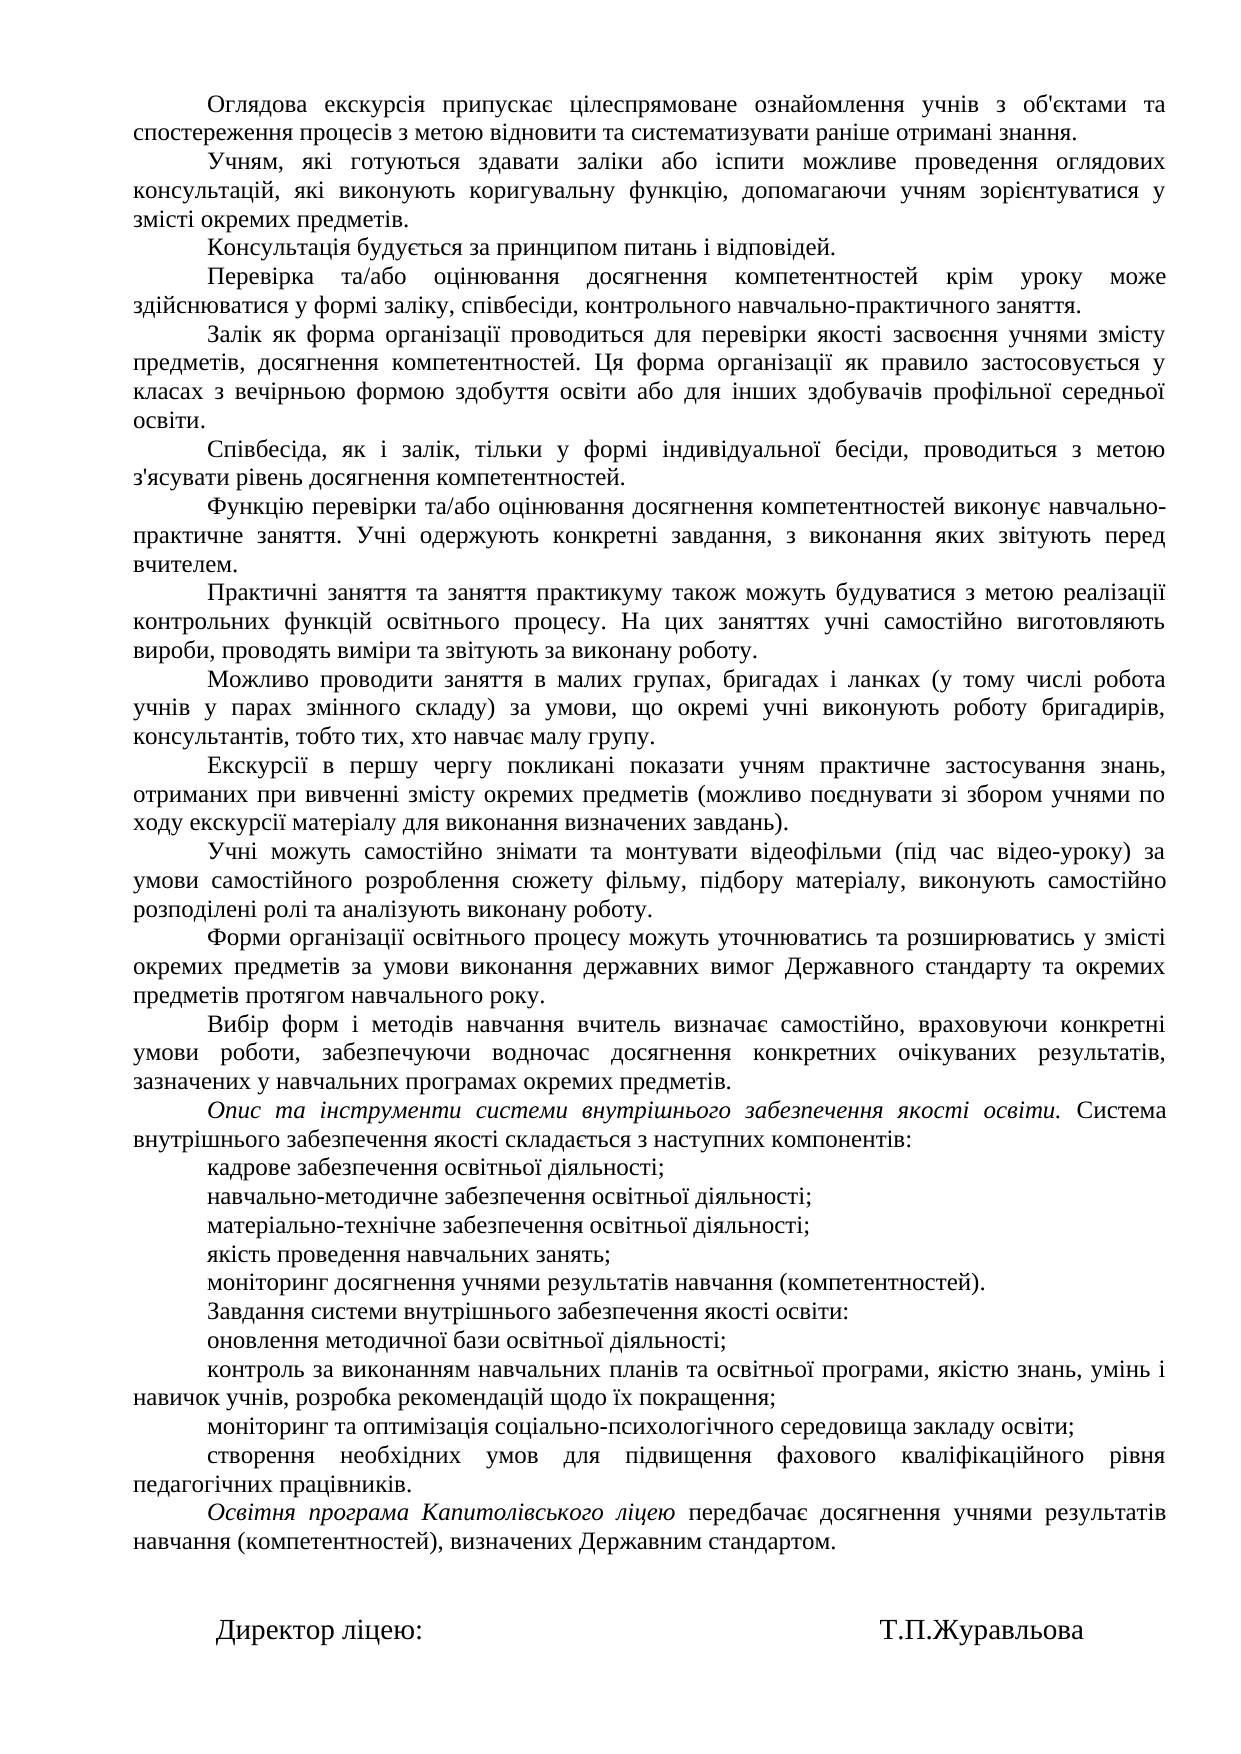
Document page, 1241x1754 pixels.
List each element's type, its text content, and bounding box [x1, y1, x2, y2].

text якість проведення навчальних занять; [207, 1239, 1167, 1267]
text Перевірка та/або оцінювання досягнення компетентностей крім уроку може здійснюватися у формі заліку, співбесіди, контрольного навчально-практичного заняття. [133, 261, 1167, 319]
text Учням, які готуються здавати заліки або іспити можливе проведення оглядових консультацій, які виконують коригувальну функцію, допомагаючи учням зорієнтуватися у змісті окремих предметів. [133, 146, 1167, 232]
text Освітня програма Капитолівського ліцею передбачає досягнення учнями результатів навчання (компетентностей), визначених Державним стандартом. [133, 1497, 1167, 1555]
text Завдання системи внутрішнього забезпечення якості освіти: [133, 1296, 1167, 1325]
text Можливо проводити заняття в малих групах, бригадах і ланках (у тому числі робота учнів у парах змінного складу) за умови, що окремі учні виконують роботу бригадирів, консультантів, тобто тих, хто навчає малу групу. [133, 664, 1167, 750]
text Функцію перевірки та/або оцінювання досягнення компетентностей виконує навчально-практичне заняття. Учні одержують конкретні завдання, з виконання яких звітують перед вчителем. [133, 491, 1167, 577]
text Консультація будується за принципом питань і відповідей. [133, 232, 1167, 261]
text оновлення методичної бази освітньої діяльності; [207, 1325, 1167, 1354]
text Директор ліцею: Т.П.Журавльова [133, 1612, 1167, 1646]
text Учні можуть самостійно знімати та монтувати відеофільми (під час відео-уроку) за умови самостійного розроблення сюжету фільму, підбору матеріалу, виконують самостійно розподілені ролі та аналізують виконану роботу. [133, 836, 1167, 922]
text матеріально-технічне забезпечення освітньої діяльності; [207, 1210, 1167, 1239]
text Співбесіда, як і залік, тільки у формі індивідуальної бесіди, проводиться з метою з'ясувати рівень досягнення компетентностей. [133, 434, 1167, 491]
text Оглядова екскурсія припускає цілеспрямоване ознайомлення учнів з об'єктами та спостереження процесів з метою відновити та систематизувати раніше отримані знання. [133, 89, 1167, 146]
text Практичні заняття та заняття практикуму також можуть будуватися з метою реалізації контрольних функцій освітнього процесу. На цих заняттях учні самостійно виготовляють вироби, проводять виміри та звітують за виконану роботу. [133, 577, 1167, 664]
text створення необхідних умов для підвищення фахового кваліфікаційного рівня педагогічних працівників. [133, 1440, 1167, 1497]
text кадрове забезпечення освітньої діяльності; [207, 1152, 1167, 1181]
text контроль за виконанням навчальних планів та освітньої програми, якістю знань, умінь і навичок учнів, розробка рекомендацій щодо їх покращення; [133, 1354, 1167, 1411]
text Вибір форм і методів навчання вчитель визначає самостійно, враховуючи конкретні умови роботи, забезпечуючи водночас досягнення конкретних очікуваних результатів, зазначених у навчальних програмах окремих предметів. [133, 1009, 1167, 1095]
text Форми організації освітнього процесу можуть уточнюватись та розширюватись у змісті окремих предметів за умови виконання державних вимог Державного стандарту та окремих предметів протягом навчального року. [133, 922, 1167, 1009]
text навчально-методичне забезпечення освітньої діяльності; [207, 1181, 1167, 1210]
text Екскурсії в першу чергу покликані показати учням практичне застосування знань, отриманих при вивченні змісту окремих предметів (можливо поєднувати зі збором учнями по ходу екскурсії матеріалу для виконання визначених завдань). [133, 750, 1167, 836]
text Опис та інструменти системи внутрішнього забезпечення якості освіти. Система внутрішнього забезпечення якості складається з наступних компонентів: [133, 1095, 1167, 1152]
text Залік як форма організації проводиться для перевірки якості засвоєння учнями змісту предметів, досягнення компетентностей. Ця форма організації як правило застосовується у класах з вечірньою формою здобуття освіти або для інших здобувачів профільної середньої освіти. [133, 319, 1167, 434]
text моніторинг досягнення учнями результатів навчання (компетентностей). [207, 1267, 1167, 1296]
text моніторинг та оптимізація соціально-психологічного середовища закладу освіти; [133, 1411, 1167, 1440]
